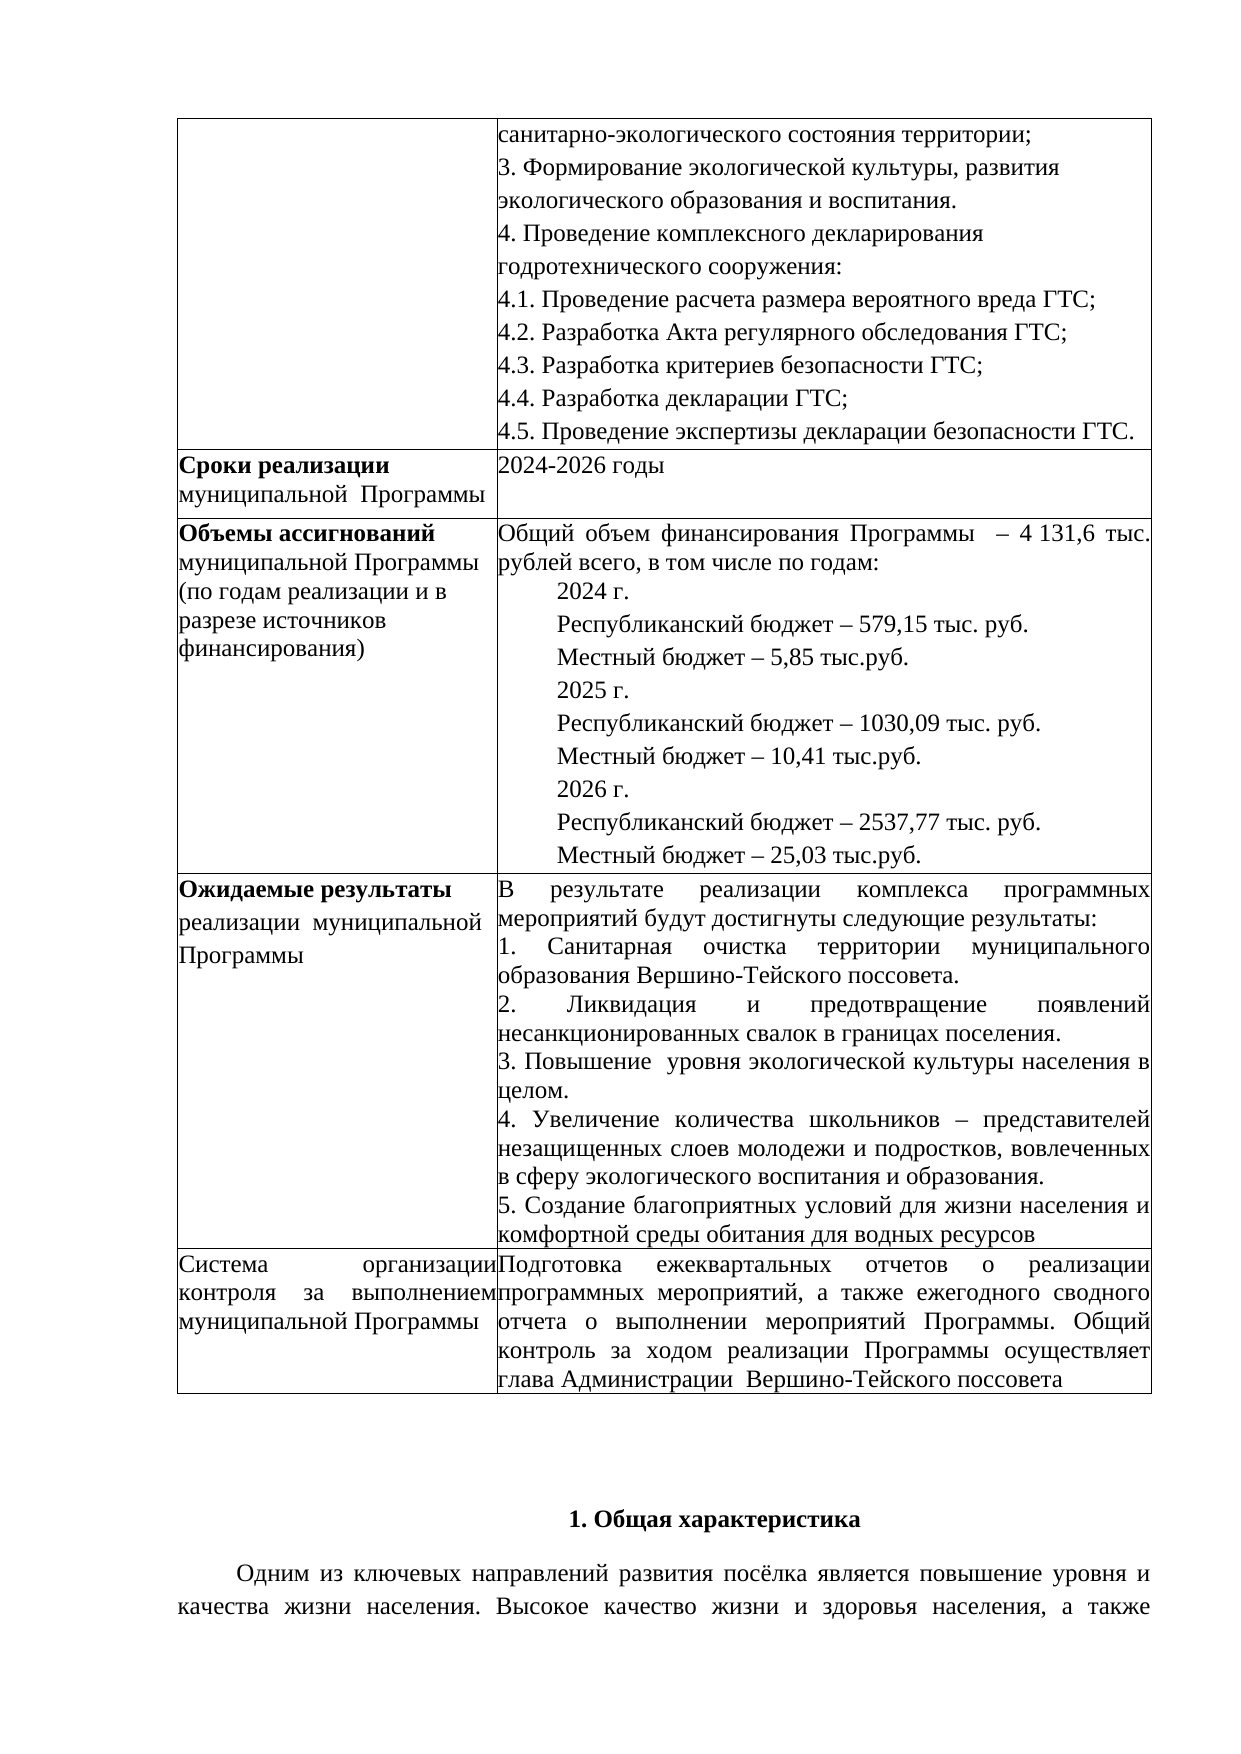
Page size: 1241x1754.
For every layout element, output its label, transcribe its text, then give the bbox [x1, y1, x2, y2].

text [177, 1558, 1152, 1620]
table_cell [498, 119, 1151, 449]
text 1. Общая характеристика [177, 1504, 1152, 1533]
table_cell Система организации контроля за выполнением муниципальной Программы [178, 1249, 497, 1392]
table_cell Общий объем финансирования Программы – 4 131,6 тыс. рублей всего, в том числе по годам: 2024 г. Республиканский бюджет – 579,15 тыс. руб. Местный бюджет – 5,85 тыс.руб. 2025 г. Республиканский бюджет – 1030,09 тыс. руб. Местный бюджет – 10,41 тыс.руб. 2026 г. Республиканский бюджет – 2537,77 тыс. руб. Местный бюджет – 25,03 тыс.руб. [498, 519, 1151, 873]
table_cell Подготовка ежеквартальных отчетов о реализации программных мероприятий, а также ежегодного сводного отчета о выполнении мероприятий Программы. Общий контроль за ходом реализации Программы осуществляет глава Администрации Вершино-Тейского поссовета [498, 1249, 1151, 1392]
table_cell Сроки реализации муниципальной Программы [178, 450, 497, 517]
table_cell 2024-2026 годы [498, 450, 1151, 517]
table_cell Объемы ассигнований муниципальной Программы (по годам реализации и в разрезе источников финансирования) [178, 519, 497, 873]
table_cell В результате реализации комплекса программных мероприятий будут достигнуты следующие результаты: 1. Санитарная очистка территории муниципального образования Вершино-Тейского поссовета. 2. Ликвидация и предотвращение появлений несанкционированных свалок в границах поселения. 3. Повышение уровня экологической культуры населения в целом. 4. Увеличение количества школьников – представителей незащищенных слоев молодежи и подростков, вовлеченных в сферу экологического воспитания и образования. 5. Создание благоприятных условий для жизни населения и комфортной среды обитания для водных ресурсов [498, 874, 1151, 1248]
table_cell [178, 119, 497, 449]
table_cell Ожидаемые результаты реализации муниципальной Программы [178, 874, 497, 1248]
